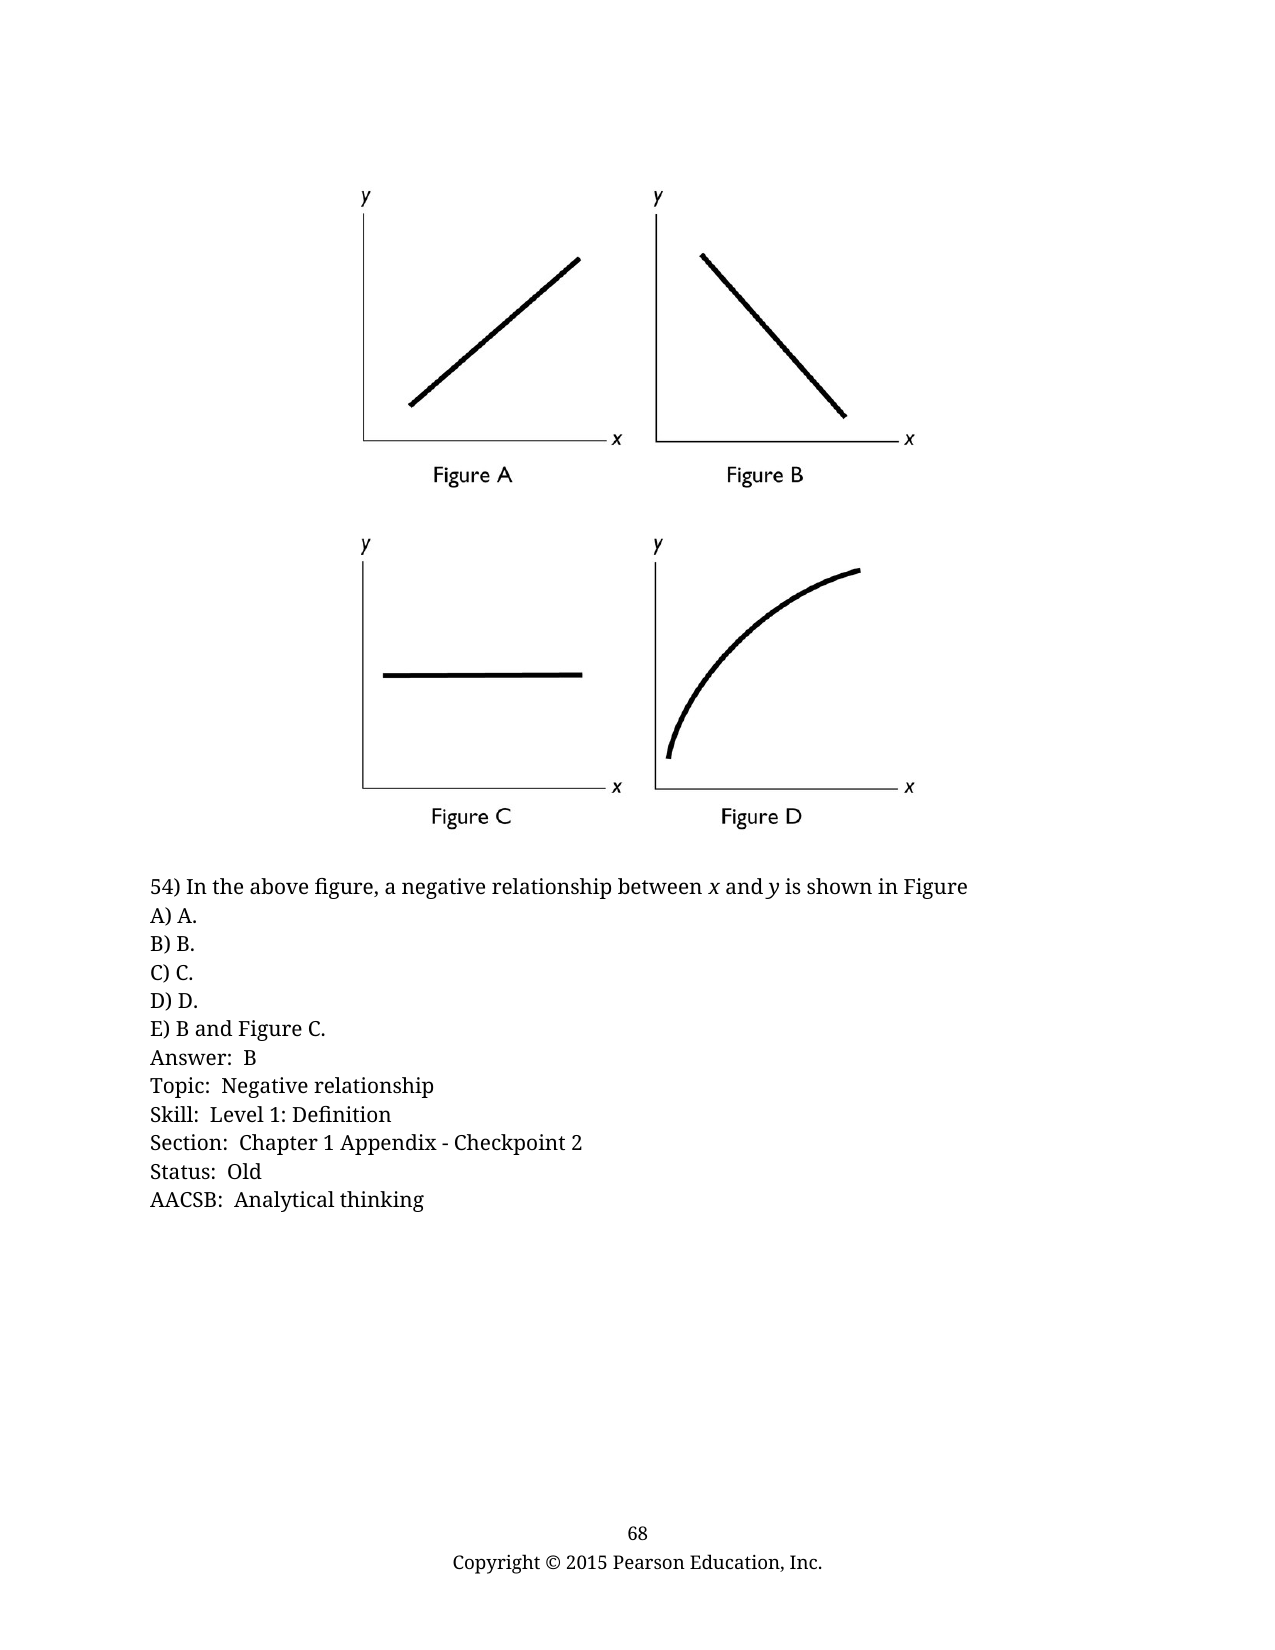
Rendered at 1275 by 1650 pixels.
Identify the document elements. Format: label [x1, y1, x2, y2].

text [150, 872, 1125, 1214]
picture [330, 150, 945, 860]
